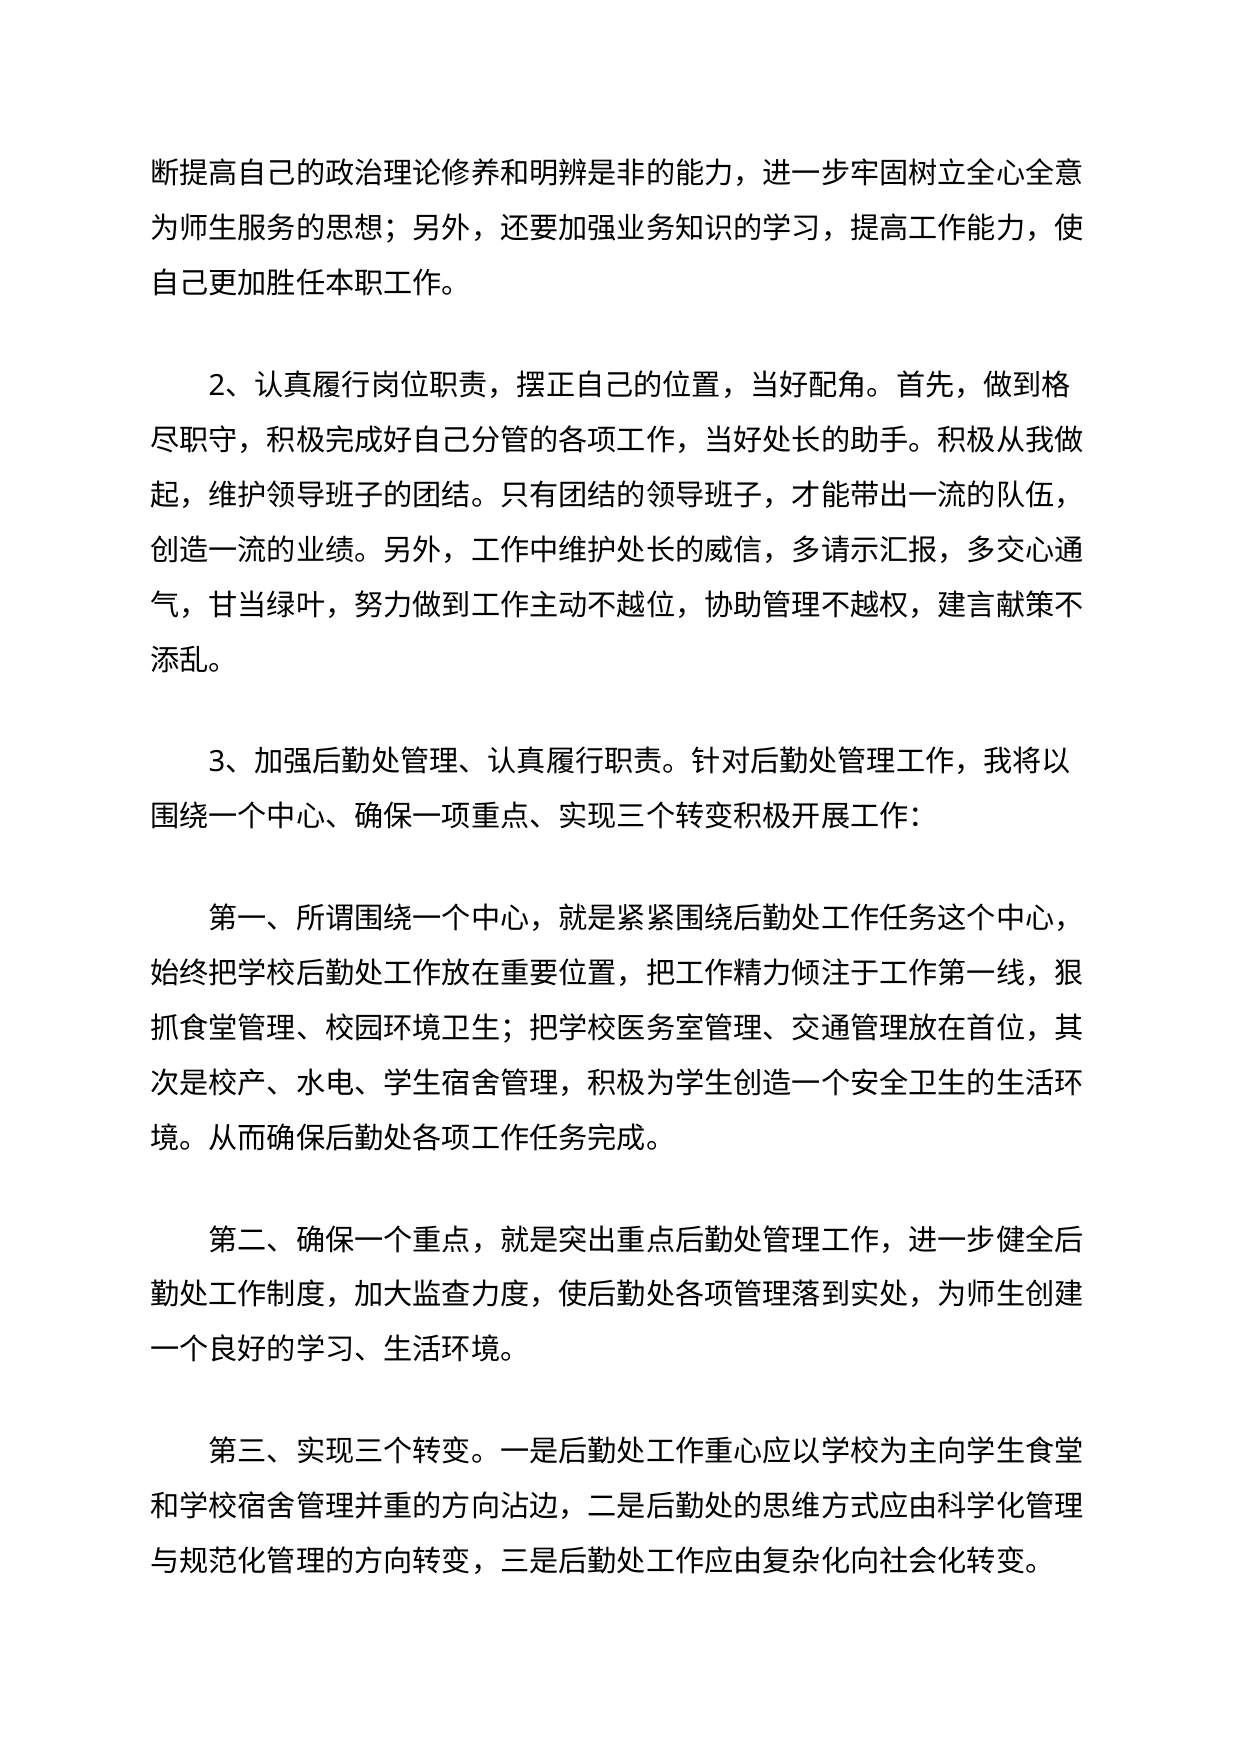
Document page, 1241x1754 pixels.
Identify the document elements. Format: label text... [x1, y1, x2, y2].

text 第一、所谓围绕一个中心，就是紧紧围绕后勤处工作任务这个中心，始终把学校后勤处工作放在重要位置，把工作精力倾注于工作第一线，狠抓食堂管理、校园环境卫生；把学校医务室管理、交通管理放在首位，其次是校产、水电、学生宿舍管理，积极为学生创造一个安全卫生的生活环境。从而确保后勤处各项工作任务完成。 [150, 895, 1090, 1157]
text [150, 150, 1090, 302]
text 2、认真履行岗位职责，摆正自己的位置，当好配角。首先，做到格尽职守，积极完成好自己分管的各项工作，当好处长的助手。积极从我做起，维护领导班子的团结。只有团结的领导班子，才能带出一流的队伍，创造一流的业绩。另外，工作中维护处长的威信，多请示汇报，多交心通气，甘当绿叶，努力做到工作主动不越位，协助管理不越权，建言献策不添乱。 [150, 362, 1090, 678]
text 第二、确保一个重点，就是突出重点后勤处管理工作，进一步健全后勤处工作制度，加大监查力度，使后勤处各项管理落到实处，为师生创建一个良好的学习、生活环境。 [150, 1216, 1090, 1368]
text 第三、实现三个转变。一是后勤处工作重心应以学校为主向学生食堂和学校宿舍管理并重的方向沾边，二是后勤处的思维方式应由科学化管理与规范化管理的方向转变，三是后勤处工作应由复杂化向社会化转变。 [150, 1428, 1090, 1580]
text 3、加强后勤处管理、认真履行职责。针对后勤处管理工作，我将以围绕一个中心、确保一项重点、实现三个转变积极开展工作： [150, 738, 1090, 835]
